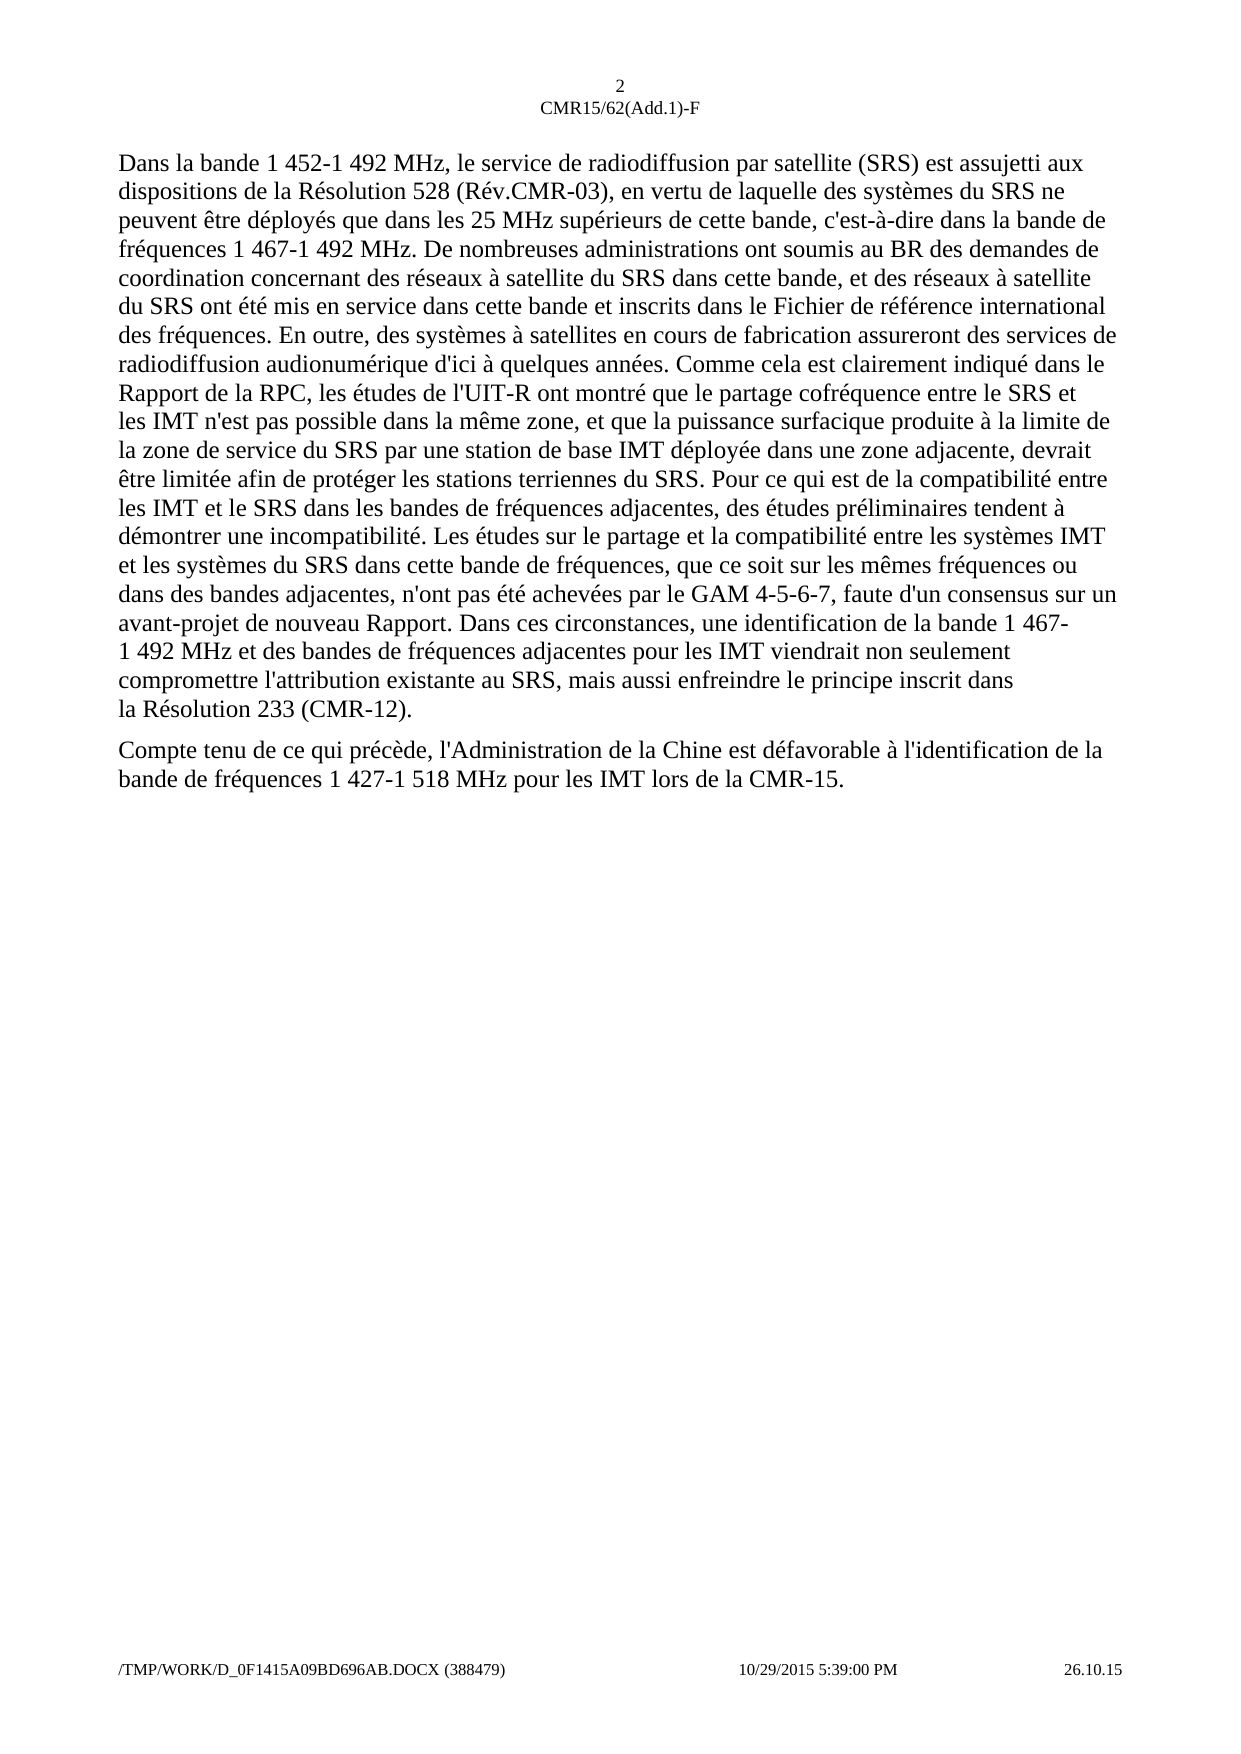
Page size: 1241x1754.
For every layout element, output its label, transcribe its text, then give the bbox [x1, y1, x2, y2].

text Compte tenu de ce qui précède, l'Administration de la Chine est défavorable à l'identification de la bande de fréquences 1 427-1 518 MHz pour les IMT lors de la CMR-15. [118, 735, 1122, 793]
text Dans la bande 1 452-1 492 MHz, le service de radiodiffusion par satellite (SRS) est assujetti aux dispositions de la Résolution 528 (Rév.CMR-03), en vertu de laquelle des systèmes du SRS ne peuvent être déployés que dans les 25 MHz supérieurs de cette bande, c'est-à-dire dans la bande de fréquences 1 467-1 492 MHz. De nombreuses administrations ont soumis au BR des demandes de coordination concernant des réseaux à satellite du SRS dans cette bande, et des réseaux à satellite du SRS ont été mis en service dans cette bande et inscrits dans le Fichier de référence international des fréquences. En outre, des systèmes à satellites en cours de fabrication assureront des services de radiodiffusion audionumérique d'ici à quelques années. Comme cela est clairement indiqué dans le Rapport de la RPC, les études de l'UIT-R ont montré que le partage cofréquence entre le SRS et les IMT n'est pas possible dans la même zone, et que la puissance surfacique produite à la limite de la zone de service du SRS par une station de base IMT déployée dans une zone adjacente, devrait être limitée afin de protéger les stations terriennes du SRS. Pour ce qui est de la compatibilité entre les IMT et le SRS dans les bandes de fréquences adjacentes, des études préliminaires tendent à démontrer une incompatibilité. Les études sur le partage et la compatibilité entre les systèmes IMT et les systèmes du SRS dans cette bande de fréquences, que ce soit sur les mêmes fréquences ou dans des bandes adjacentes, n'ont pas été achevées par le GAM 4-5-6-7, faute d'un consensus sur un avant-projet de nouveau Rapport. Dans ces circonstances, une identification de la bande 1 467-1 492 MHz et des bandes de fréquences adjacentes pour les IMT viendrait non seulement compromettre l'attribution existante au SRS, mais aussi enfreindre le principe inscrit dans la Résolution 233 (CMR-12). [118, 148, 1122, 723]
